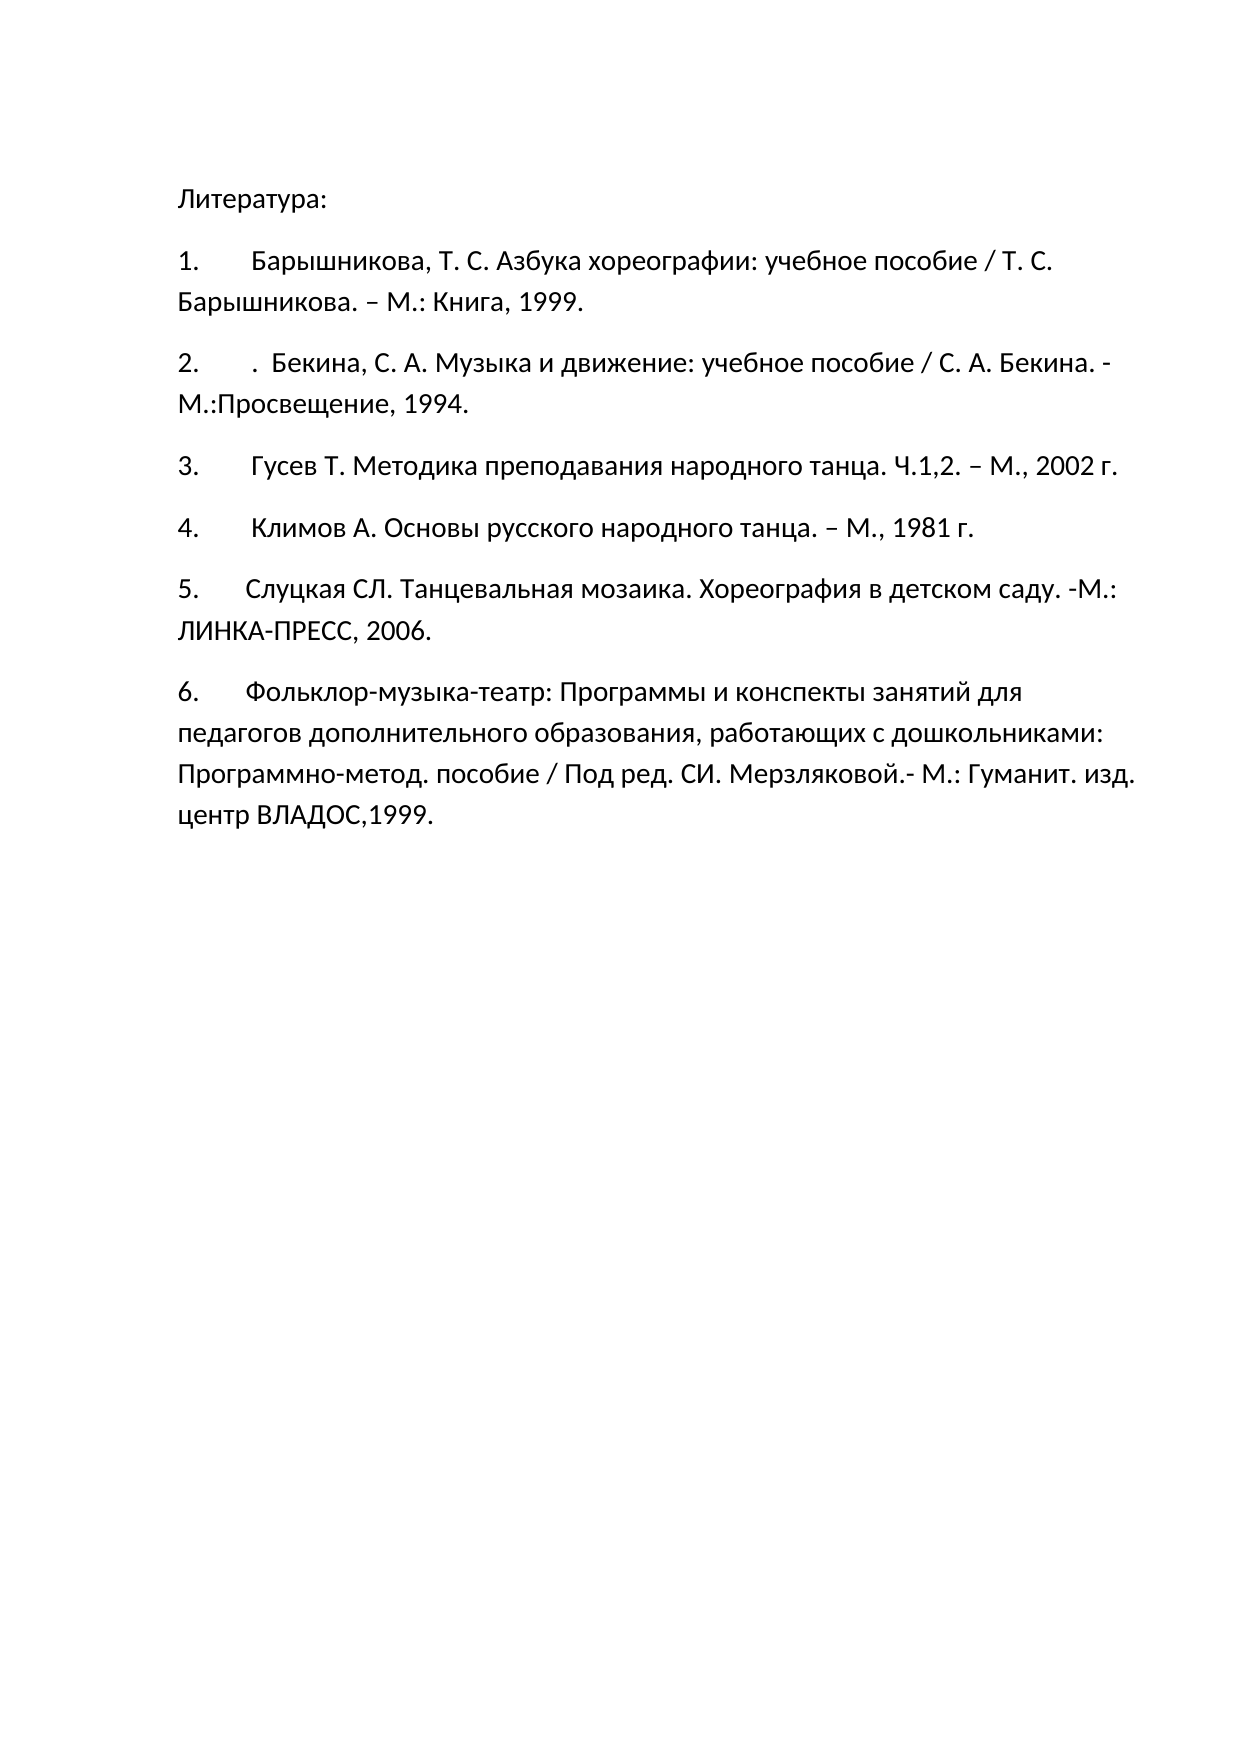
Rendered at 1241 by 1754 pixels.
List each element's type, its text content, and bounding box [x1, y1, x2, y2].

text 6. Фольклор-музыка-театр: Программы и конспекты занятий для педагогов дополнительного образования, работающих с дошкольниками: Программно-метод. пособие / Под ред. СИ. Мерзляковой.- М.: Гуманит. изд. центр ВЛАДОС,1999. [177, 673, 1152, 832]
text 1. Барышникова, Т. С. Азбука хореографии: учебное пособие / Т. С. Барышникова. – М.: Книга, 1999. [177, 242, 1152, 318]
text Литература: [177, 180, 1152, 216]
text 4. Климов А. Основы русского народного танца. – М., 1981 г. [177, 509, 1152, 544]
text 2. . Бекина, С. А. Музыка и движение: учебное пособие / С. А. Бекина. - М.:Просвещение, 1994. [177, 344, 1152, 421]
text 5. Слуцкая СЛ. Танцевальная мозаика. Хореография в детском саду. -М.: ЛИНКА-ПРЕСС, 2006. [177, 571, 1152, 647]
text 3. Гусев Т. Методика преподавания народного танца. Ч.1,2. – М., 2002 г. [177, 447, 1152, 483]
